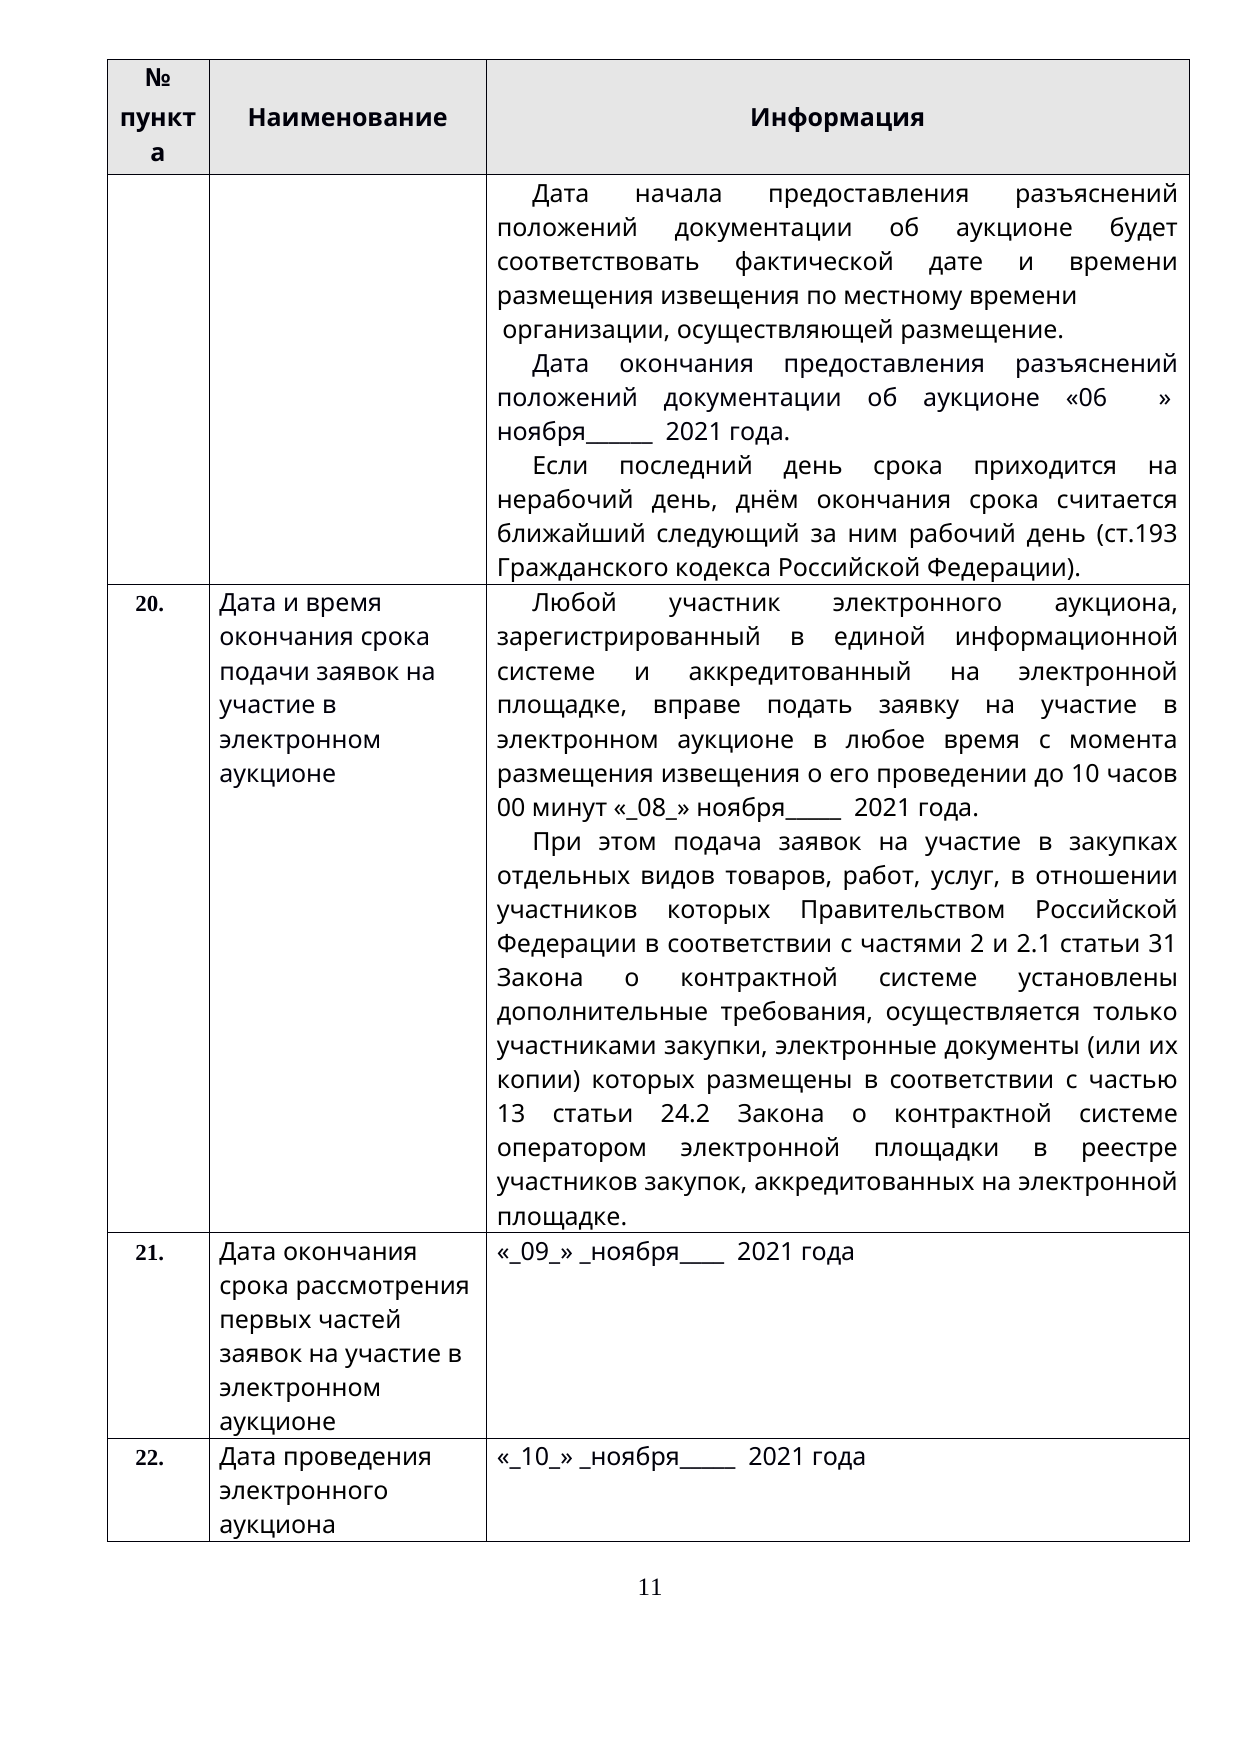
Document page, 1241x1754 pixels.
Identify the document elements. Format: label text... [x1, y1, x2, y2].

table_header Наименование [210, 60, 486, 174]
table_cell Дата и время окончания срока подачи заявок на участие в электронном аукционе [210, 585, 486, 1232]
table_header Информация [487, 60, 1189, 174]
table_cell «_10_» _ноября_____ 2021 года [487, 1439, 1189, 1541]
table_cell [487, 175, 1189, 584]
table_cell [108, 1233, 209, 1438]
table_header № пункта [108, 60, 209, 174]
table_cell «_09_» _ноября____ 2021 года [487, 1233, 1189, 1438]
table_cell [108, 585, 209, 1232]
table_cell Дата окончания срока рассмотрения первых частей заявок на участие в электронном аукционе [210, 1233, 486, 1438]
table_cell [210, 175, 486, 584]
table_cell [108, 175, 209, 584]
table_cell Дата проведения электронного аукциона [210, 1439, 486, 1541]
table_cell [108, 1439, 209, 1541]
table_cell Любой участник электронного аукциона, зарегистрированный в единой информационной системе и аккредитованный на электронной площадке, вправе подать заявку на участие в электронном аукционе в любое время с момента размещения извещения о его проведении до 10 часов 00 минут «_08_» ноября_____ 2021 года. При этом подача заявок на участие в закупках отдельных видов товаров, работ, услуг, в отношении участников которых Правительством Российской Федерации в соответствии с частями 2 и 2.1 статьи 31 Закона о контрактной системе установлены дополнительные требования, осуществляется только участниками закупки, электронные документы (или их копии) которых размещены в соответствии с частью 13 статьи 24.2 Закона о контрактной системе оператором электронной площадки в реестре участников закупок, аккредитованных на электронной площадке. [487, 585, 1189, 1232]
